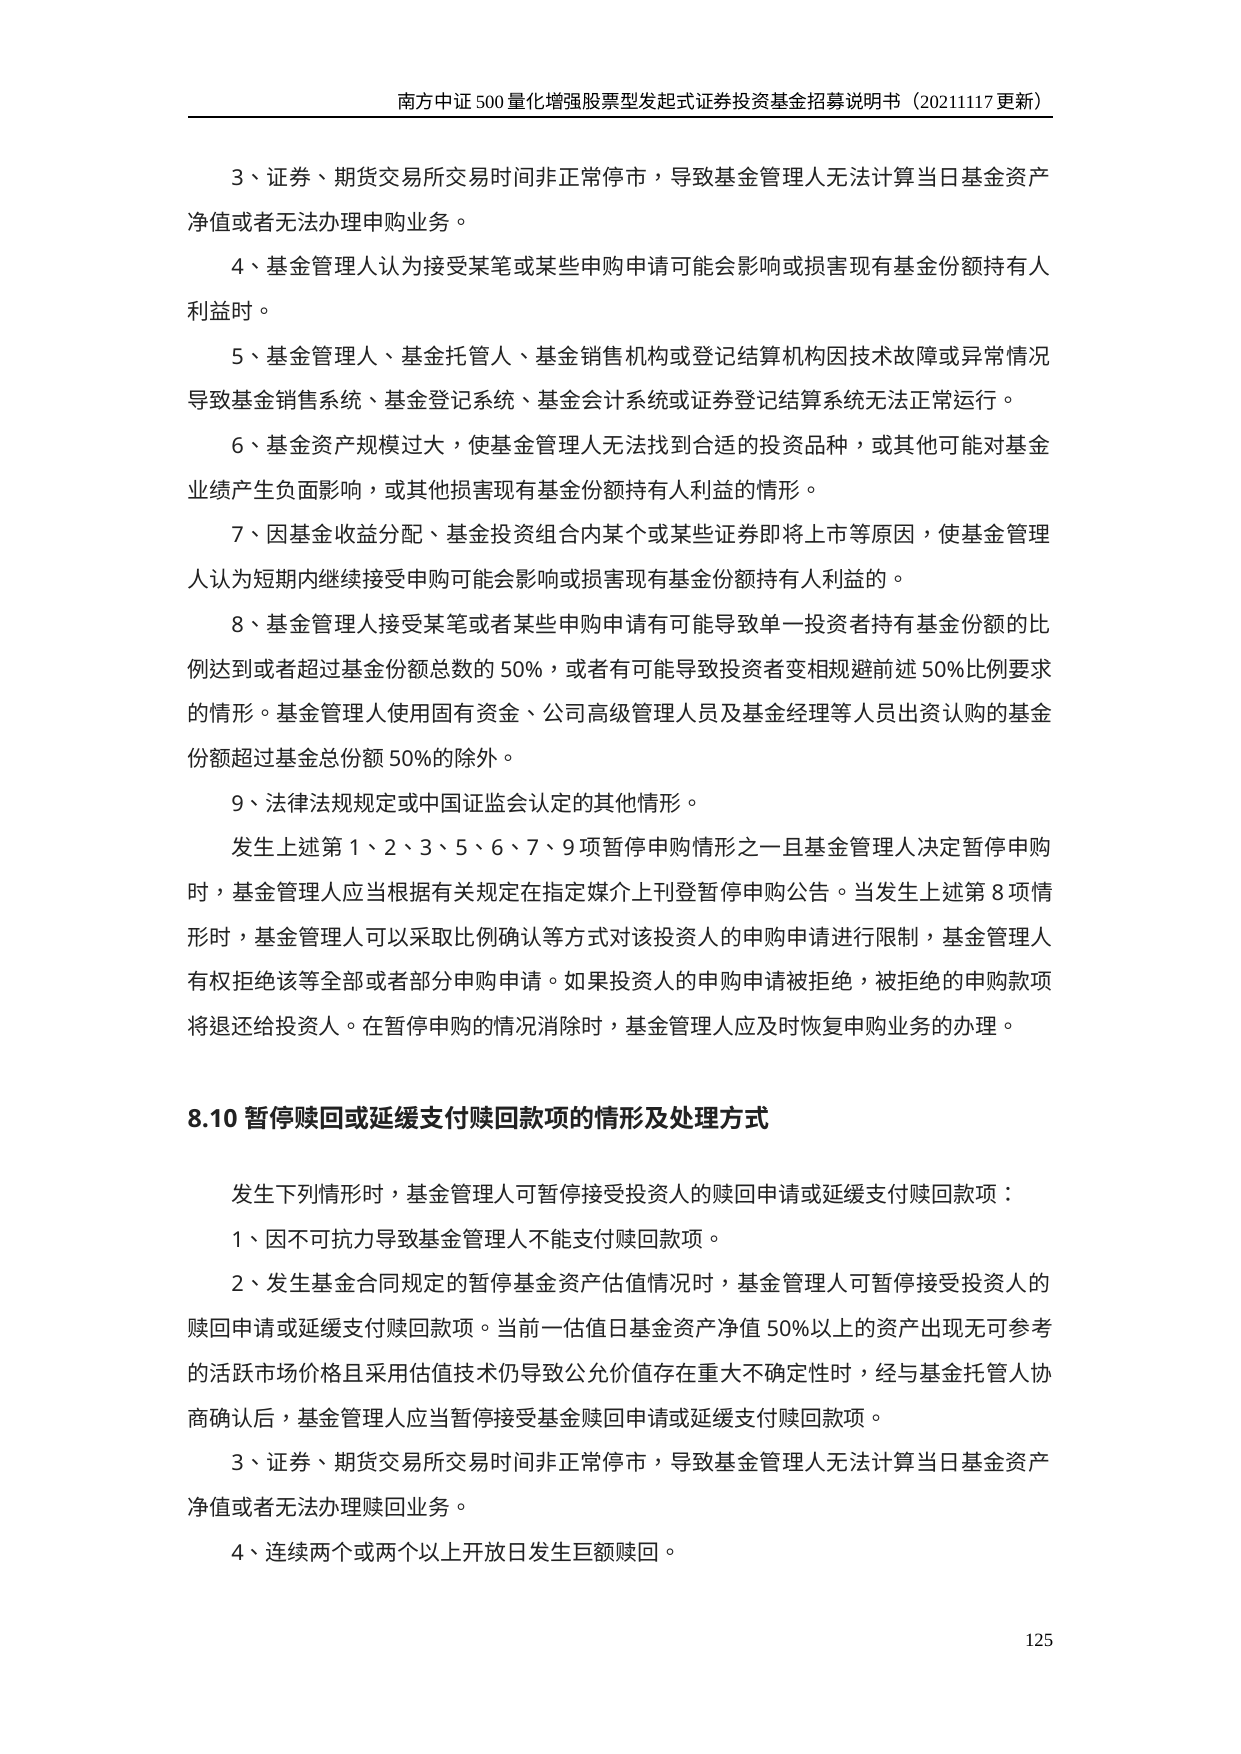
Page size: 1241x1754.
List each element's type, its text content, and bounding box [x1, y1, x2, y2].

text 3、证券、期货交易所交易时间非正常停市，导致基金管理人无法计算当日基金资产净值或者无法办理赎回业务。 [187, 1447, 1053, 1522]
text 发生下列情形时，基金管理人可暂停接受投资人的赎回申请或延缓支付赎回款项： [187, 1179, 1053, 1209]
text 4、基金管理人认为接受某笔或某些申购申请可能会影响或损害现有基金份额持有人利益时。 [187, 251, 1053, 326]
text 9、法律法规规定或中国证监会认定的其他情形。 [187, 788, 1053, 817]
text 5、基金管理人、基金托管人、基金销售机构或登记结算机构因技术故障或异常情况导致基金销售系统、基金登记系统、基金会计系统或证券登记结算系统无法正常运行。 [187, 341, 1053, 415]
text 发生上述第1、2、3、5、6、7、9项暂停申购情形之一且基金管理人决定暂停申购时，基金管理人应当根据有关规定在指定媒介上刊登暂停申购公告。当发生上述第8项情形时，基金管理人可以采取比例确认等方式对该投资人的申购申请进行限制，基金管理人有权拒绝该等全部或者部分申购申请。如果投资人的申购申请被拒绝，被拒绝的申购款项将退还给投资人。在暂停申购的情况消除时，基金管理人应及时恢复申购业务的办理。 [187, 832, 1053, 1041]
text 7、因基金收益分配、基金投资组合内某个或某些证券即将上市等原因，使基金管理人认为短期内继续接受申购可能会影响或损害现有基金份额持有人利益的。 [187, 519, 1053, 594]
text 8、基金管理人接受某笔或者某些申购申请有可能导致单一投资者持有基金份额的比例达到或者超过基金份额总数的50%，或者有可能导致投资者变相规避前述50%比例要求的情形。基金管理人使用固有资金、公司高级管理人员及基金经理等人员出资认购的基金份额超过基金总份额50%的除外。 [187, 609, 1053, 773]
text 1、因不可抗力导致基金管理人不能支付赎回款项。 [187, 1224, 1053, 1253]
text 8.10 暂停赎回或延缓支付赎回款项的情形及处理方式 [187, 1085, 1053, 1150]
text 6、基金资产规模过大，使基金管理人无法找到合适的投资品种，或其他可能对基金业绩产生负面影响，或其他损害现有基金份额持有人利益的情形。 [187, 430, 1053, 504]
text 2、发生基金合同规定的暂停基金资产估值情况时，基金管理人可暂停接受投资人的赎回申请或延缓支付赎回款项。当前一估值日基金资产净值50%以上的资产出现无可参考的活跃市场价格且采用估值技术仍导致公允价值存在重大不确定性时，经与基金托管人协商确认后，基金管理人应当暂停接受基金赎回申请或延缓支付赎回款项。 [187, 1268, 1053, 1432]
text 3、证券、期货交易所交易时间非正常停市，导致基金管理人无法计算当日基金资产净值或者无法办理申购业务。 [187, 162, 1053, 236]
text 4、连续两个或两个以上开放日发生巨额赎回。 [187, 1537, 1053, 1566]
